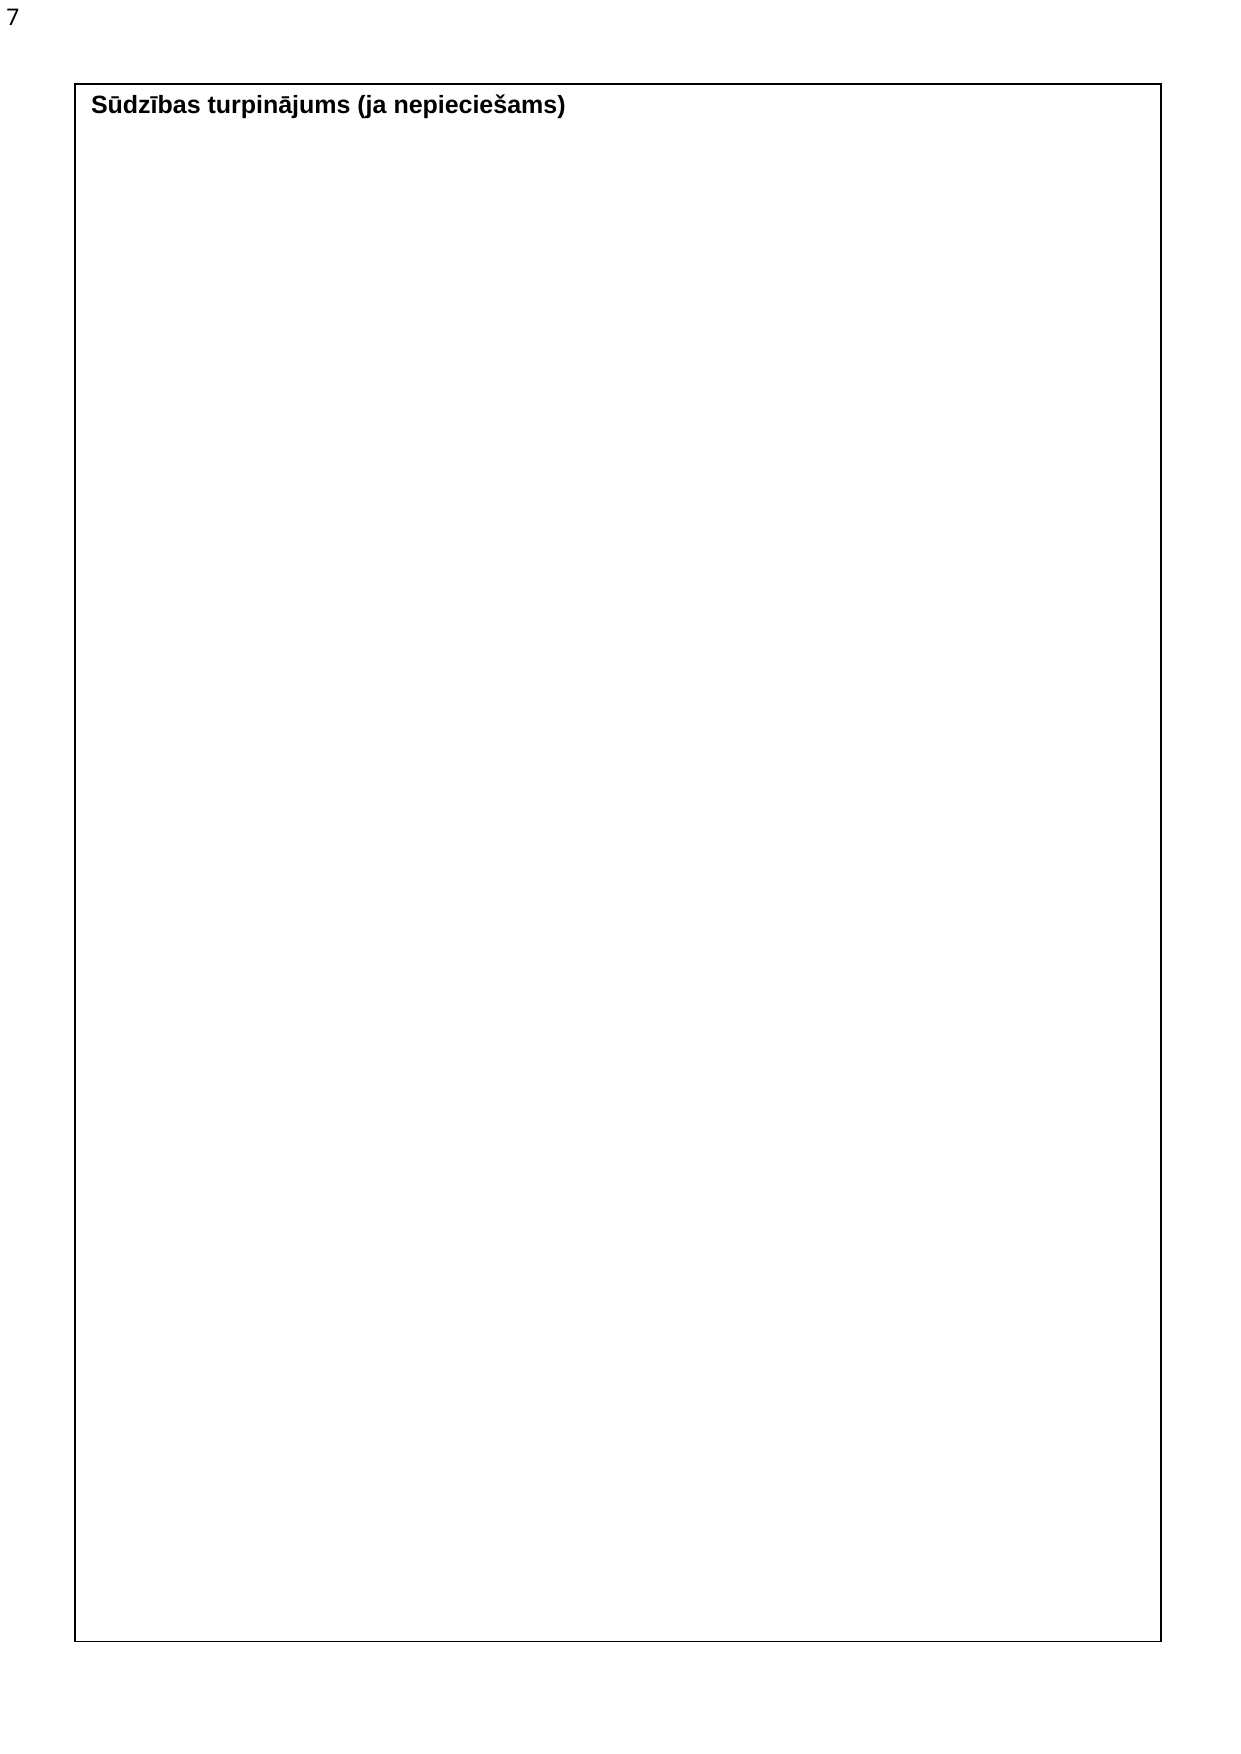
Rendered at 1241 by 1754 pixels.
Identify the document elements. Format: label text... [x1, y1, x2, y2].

text Sūdzības turpinājums (ja nepieciešams) [91, 90, 1209, 119]
